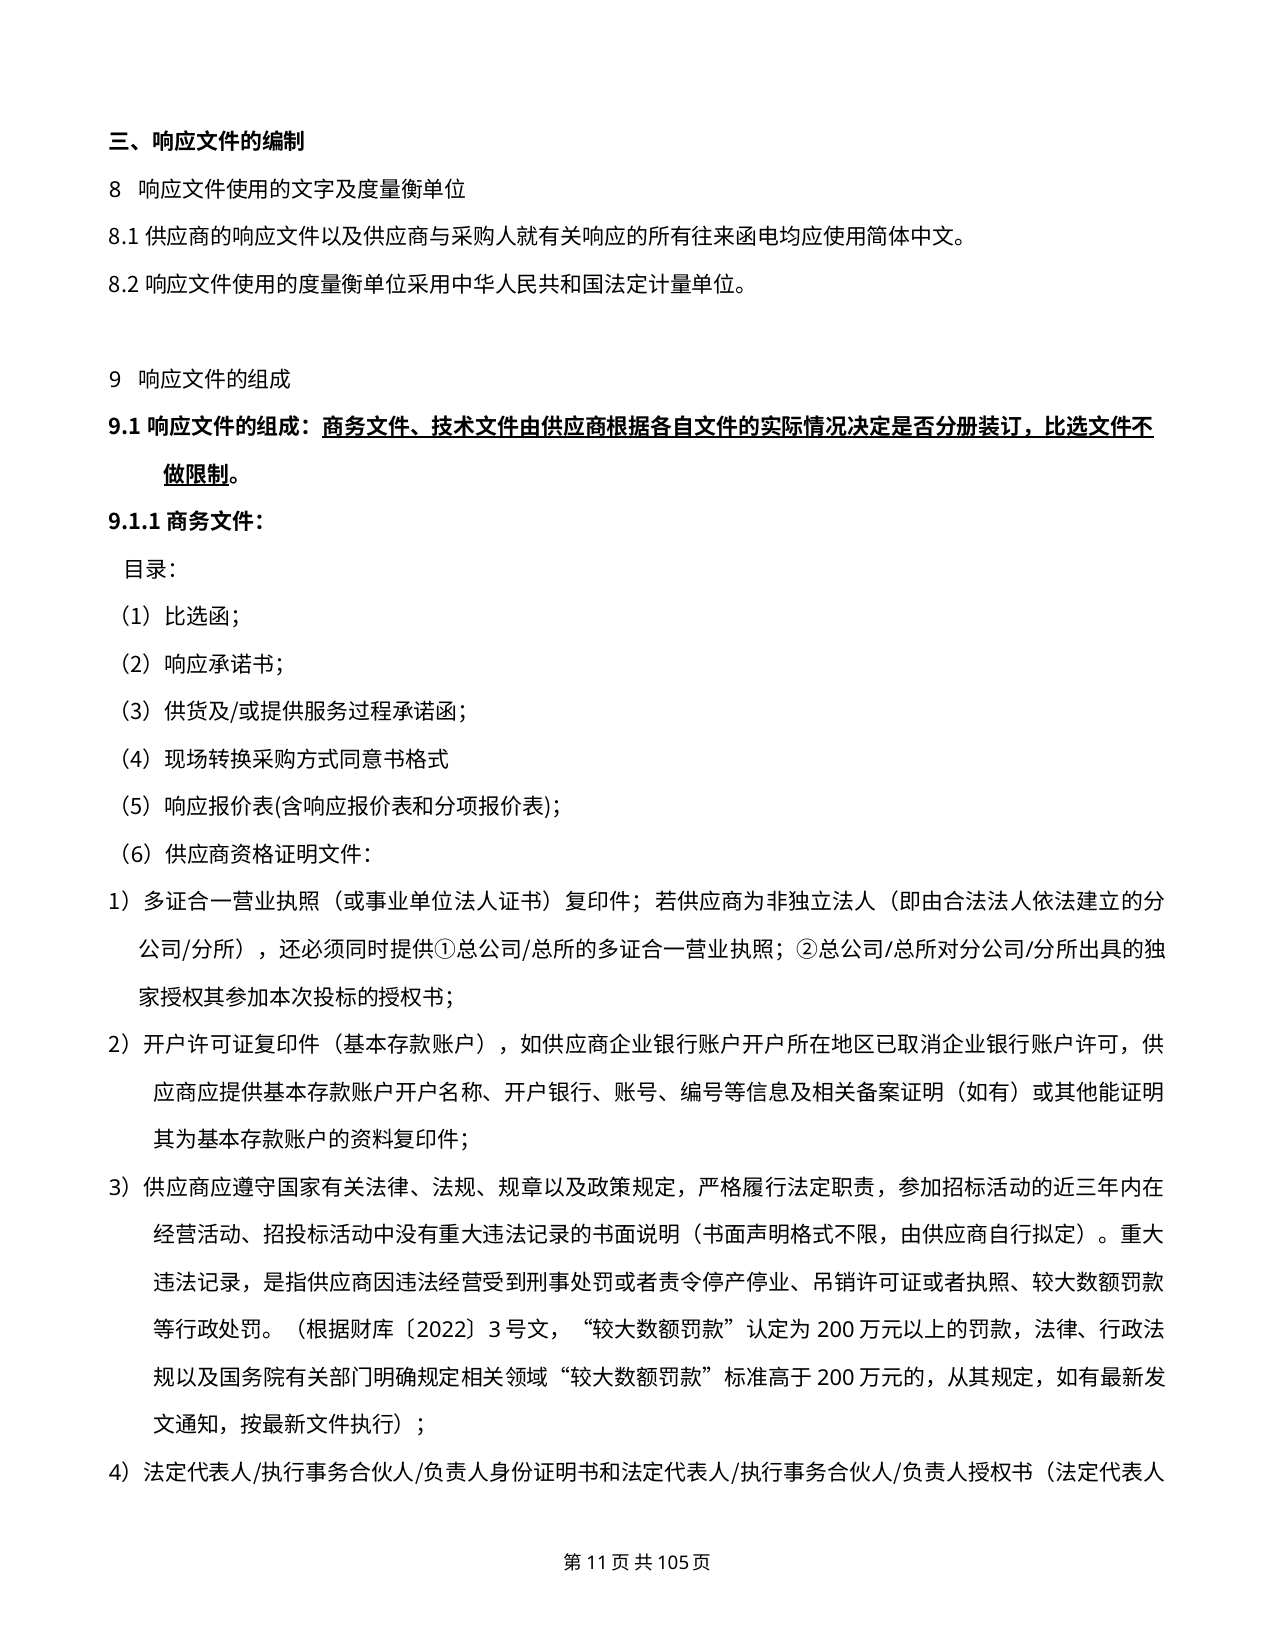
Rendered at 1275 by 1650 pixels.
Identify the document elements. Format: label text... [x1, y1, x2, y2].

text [109, 1455, 1166, 1487]
text 9.1 响应文件的组成：商务文件、技术文件由供应商根据各自文件的实际情况决定是否分册装订，比选文件不做限制。 [109, 409, 1166, 488]
subtitle 三、响应文件的编制 [109, 124, 1166, 156]
text 9.1.1 商务文件： [109, 504, 1166, 536]
text 9 响应文件的组成 [109, 362, 1166, 393]
text 目录： [109, 552, 1166, 583]
text 8.1 供应商的响应文件以及供应商与采购人就有关响应的所有往来函电均应使用简体中文。 [109, 219, 1166, 251]
text （3）供货及/或提供服务过程承诺函； [109, 694, 1166, 726]
text （5）响应报价表(含响应报价表和分项报价表)； [109, 789, 1166, 821]
text 8.2 响应文件使用的度量衡单位采用中华人民共和国法定计量单位。 [109, 267, 1166, 298]
text （1）比选函； [109, 599, 1166, 631]
text 8 响应文件使用的文字及度量衡单位 [109, 172, 1166, 203]
text 2）开户许可证复印件（基本存款账户），如供应商企业银行账户开户所在地区已取消企业银行账户许可，供应商应提供基本存款账户开户名称、开户银行、账号、编号等信息及相关备案证明（如有）或其他能证明其为基本存款账户的资料复印件； [109, 1027, 1166, 1154]
text （2）响应承诺书； [109, 647, 1166, 678]
text 1）多证合一营业执照（或事业单位法人证书）复印件；若供应商为非独立法人（即由合法法人依法建立的分公司/分所），还必须同时提供①总公司/总所的多证合一营业执照；②总公司/总所对分公司/分所出具的独家授权其参加本次投标的授权书； [109, 884, 1166, 1011]
text （6）供应商资格证明文件： [109, 837, 1166, 868]
text 3）供应商应遵守国家有关法律、法规、规章以及政策规定，严格履行法定职责，参加招标活动的近三年内在经营活动、招投标活动中没有重大违法记录的书面说明（书面声明格式不限，由供应商自行拟定）。重大违法记录，是指供应商因违法经营受到刑事处罚或者责令停产停业、吊销许可证或者执照、较大数额罚款等行政处罚。（根据财库〔2022〕3号文，“较大数额罚款”认定为200万元以上的罚款，法律、行政法规以及国务院有关部门明确规定相关领域“较大数额罚款”标准高于200万元的，从其规定，如有最新发文通知，按最新文件执行）； [109, 1169, 1166, 1439]
text （4）现场转换采购方式同意书格式 [109, 742, 1166, 773]
